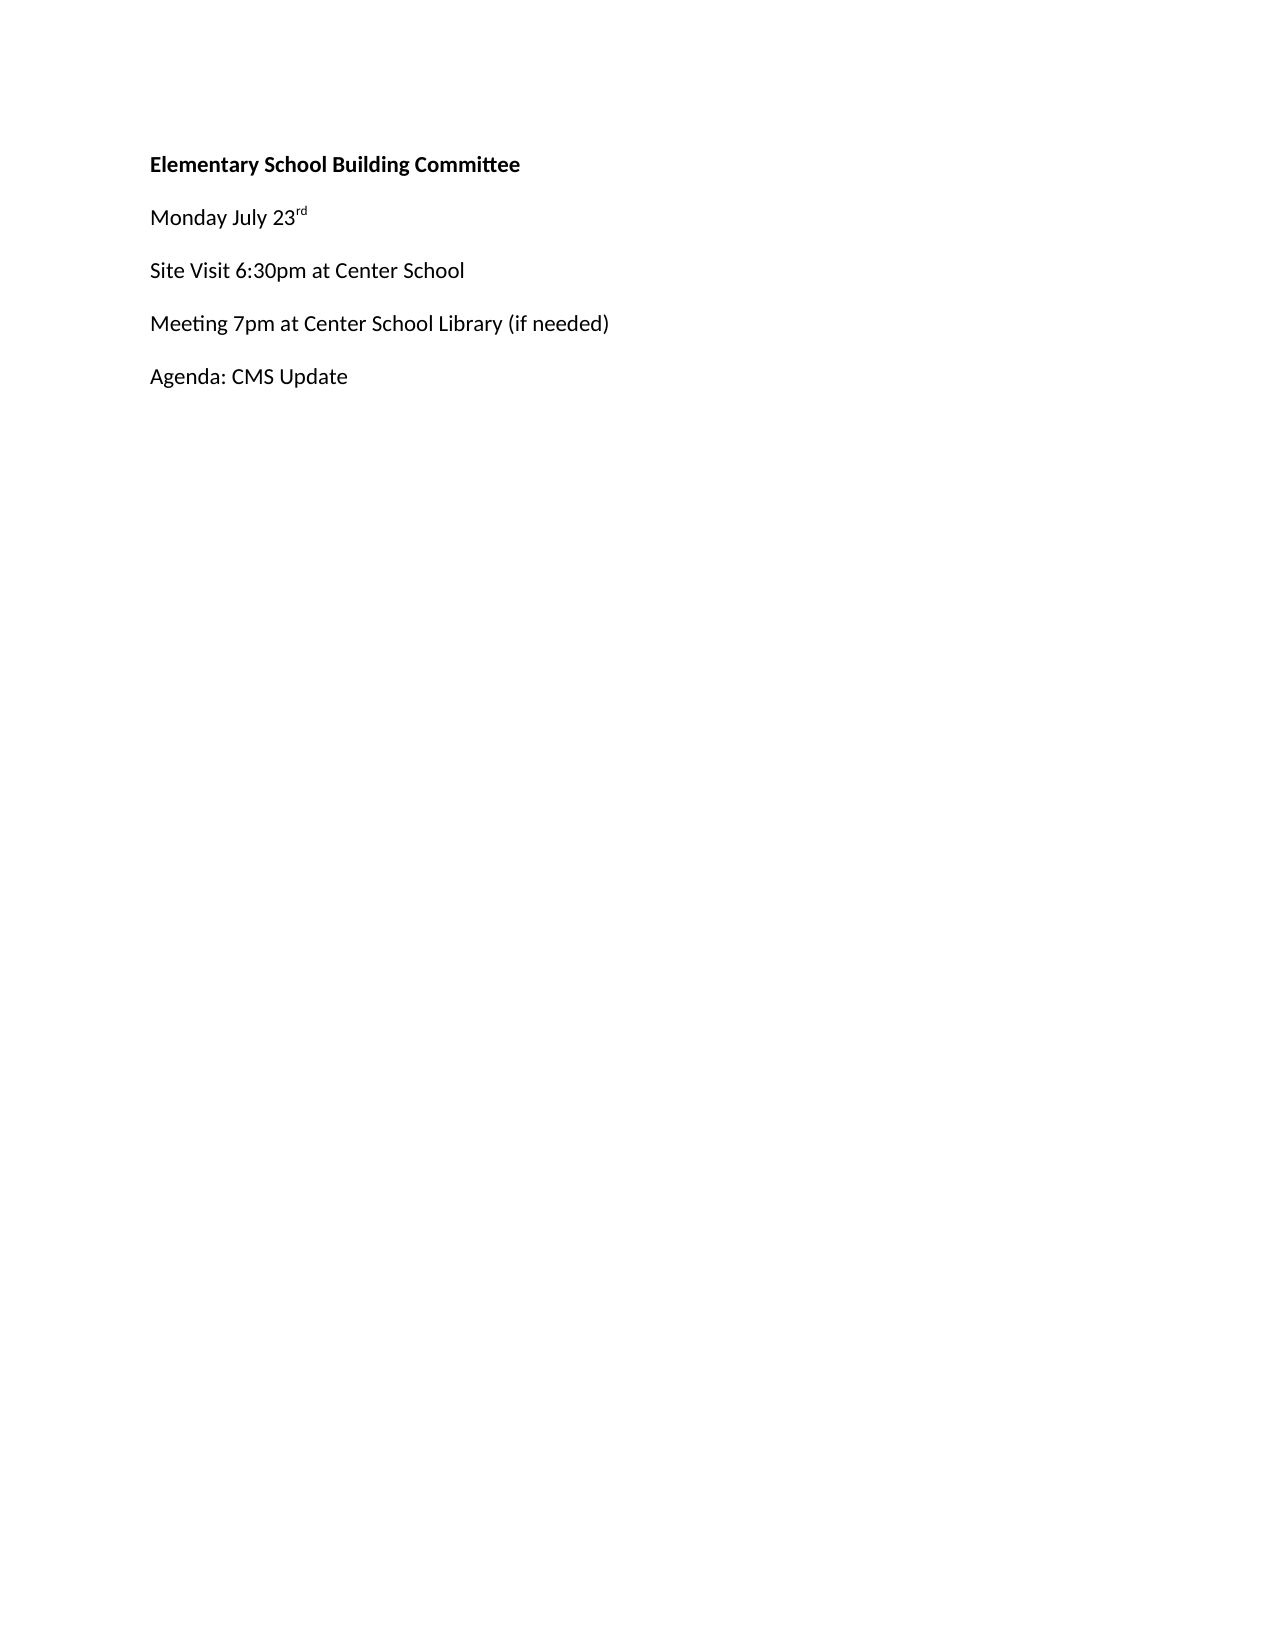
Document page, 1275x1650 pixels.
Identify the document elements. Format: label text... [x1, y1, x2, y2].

text Agenda: CMS Update [150, 362, 1125, 390]
text Site Visit 6:30pm at Center School [150, 256, 1125, 284]
text Elementary School Building Committee [150, 150, 1125, 178]
text Meeting 7pm at Center School Library (if needed) [150, 309, 1125, 337]
text Monday July 23rd [150, 203, 1125, 231]
